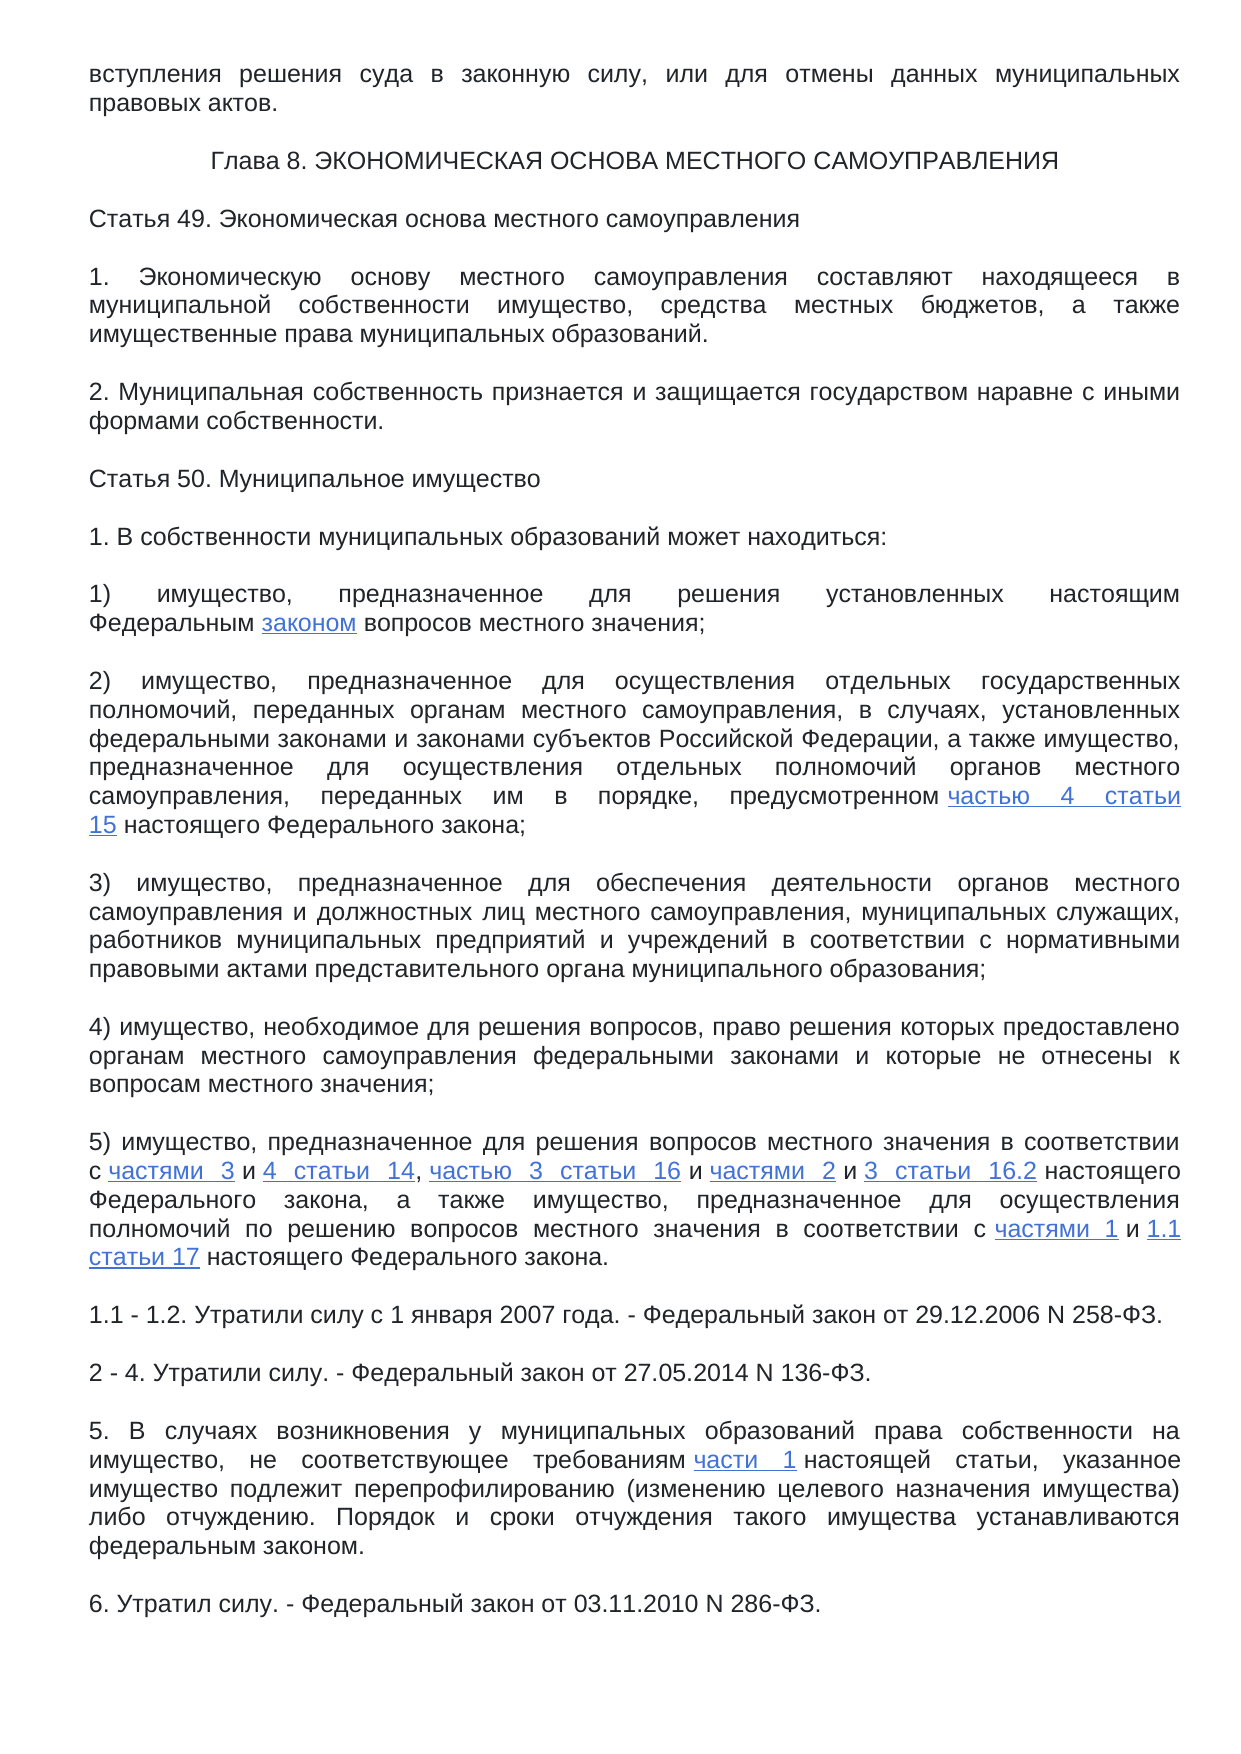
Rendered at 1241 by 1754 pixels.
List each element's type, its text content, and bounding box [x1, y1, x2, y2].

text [89, 59, 1181, 117]
text 5. В случаях возникновения у муниципальных образований права собственности на имущество, не соответствующее требованиям части 1 настоящей статьи, указанное имущество подлежит перепрофилированию (изменению целевого назначения имущества) либо отчуждению. Порядок и сроки отчуждения такого имущества устанавливаются федеральным законом. [89, 1416, 1181, 1560]
text 2 - 4. Утратили силу. - Федеральный закон от 27.05.2014 N 136-ФЗ. [89, 1358, 1181, 1387]
text 1. В собственности муниципальных образований может находиться: [89, 522, 1181, 550]
text 3) имущество, предназначенное для обеспечения деятельности органов местного самоуправления и должностных лиц местного самоуправления, муниципальных служащих, работников муниципальных предприятий и учреждений в соответствии с нормативными правовыми актами представительного органа муниципального образования; [89, 868, 1181, 983]
text 1.1 - 1.2. Утратили силу с 1 января 2007 года. - Федеральный закон от 29.12.2006 N 258-ФЗ. [89, 1300, 1181, 1329]
text 6. Утратил силу. - Федеральный закон от 03.11.2010 N 286-ФЗ. [89, 1589, 1181, 1618]
text Глава 8. ЭКОНОМИЧЕСКАЯ ОСНОВА МЕСТНОГО САМОУПРАВЛЕНИЯ [89, 146, 1181, 174]
text 1. Экономическую основу местного самоуправления составляют находящееся в муниципальной собственности имущество, средства местных бюджетов, а также имущественные права муниципальных образований. [89, 262, 1181, 348]
text Статья 50. Муниципальное имущество [89, 464, 1181, 492]
text 2. Муниципальная собственность признается и защищается государством наравне с иными формами собственности. [89, 377, 1181, 434]
text Статья 49. Экономическая основа местного самоуправления [89, 204, 1181, 232]
text 2) имущество, предназначенное для осуществления отдельных государственных полномочий, переданных органам местного самоуправления, в случаях, установленных федеральными законами и законами субъектов Российской Федерации, а также имущество, предназначенное для осуществления отдельных полномочий органов местного самоуправления, переданных им в порядке, предусмотренном частью 4 статьи 15 настоящего Федерального закона; [89, 666, 1181, 839]
text 5) имущество, предназначенное для решения вопросов местного значения в соответствии с частями 3 и 4 статьи 14, частью 3 статьи 16 и частями 2 и 3 статьи 16.2 настоящего Федерального закона, а также имущество, предназначенное для осуществления полномочий по решению вопросов местного значения в соответствии с частями 1 и 1.1 статьи 17 настоящего Федерального закона. [89, 1127, 1181, 1271]
text 1) имущество, предназначенное для решения установленных настоящим Федеральным законом вопросов местного значения; [89, 579, 1181, 637]
text 4) имущество, необходимое для решения вопросов, право решения которых предоставлено органам местного самоуправления федеральными законами и которые не отнесены к вопросам местного значения; [89, 1012, 1181, 1098]
